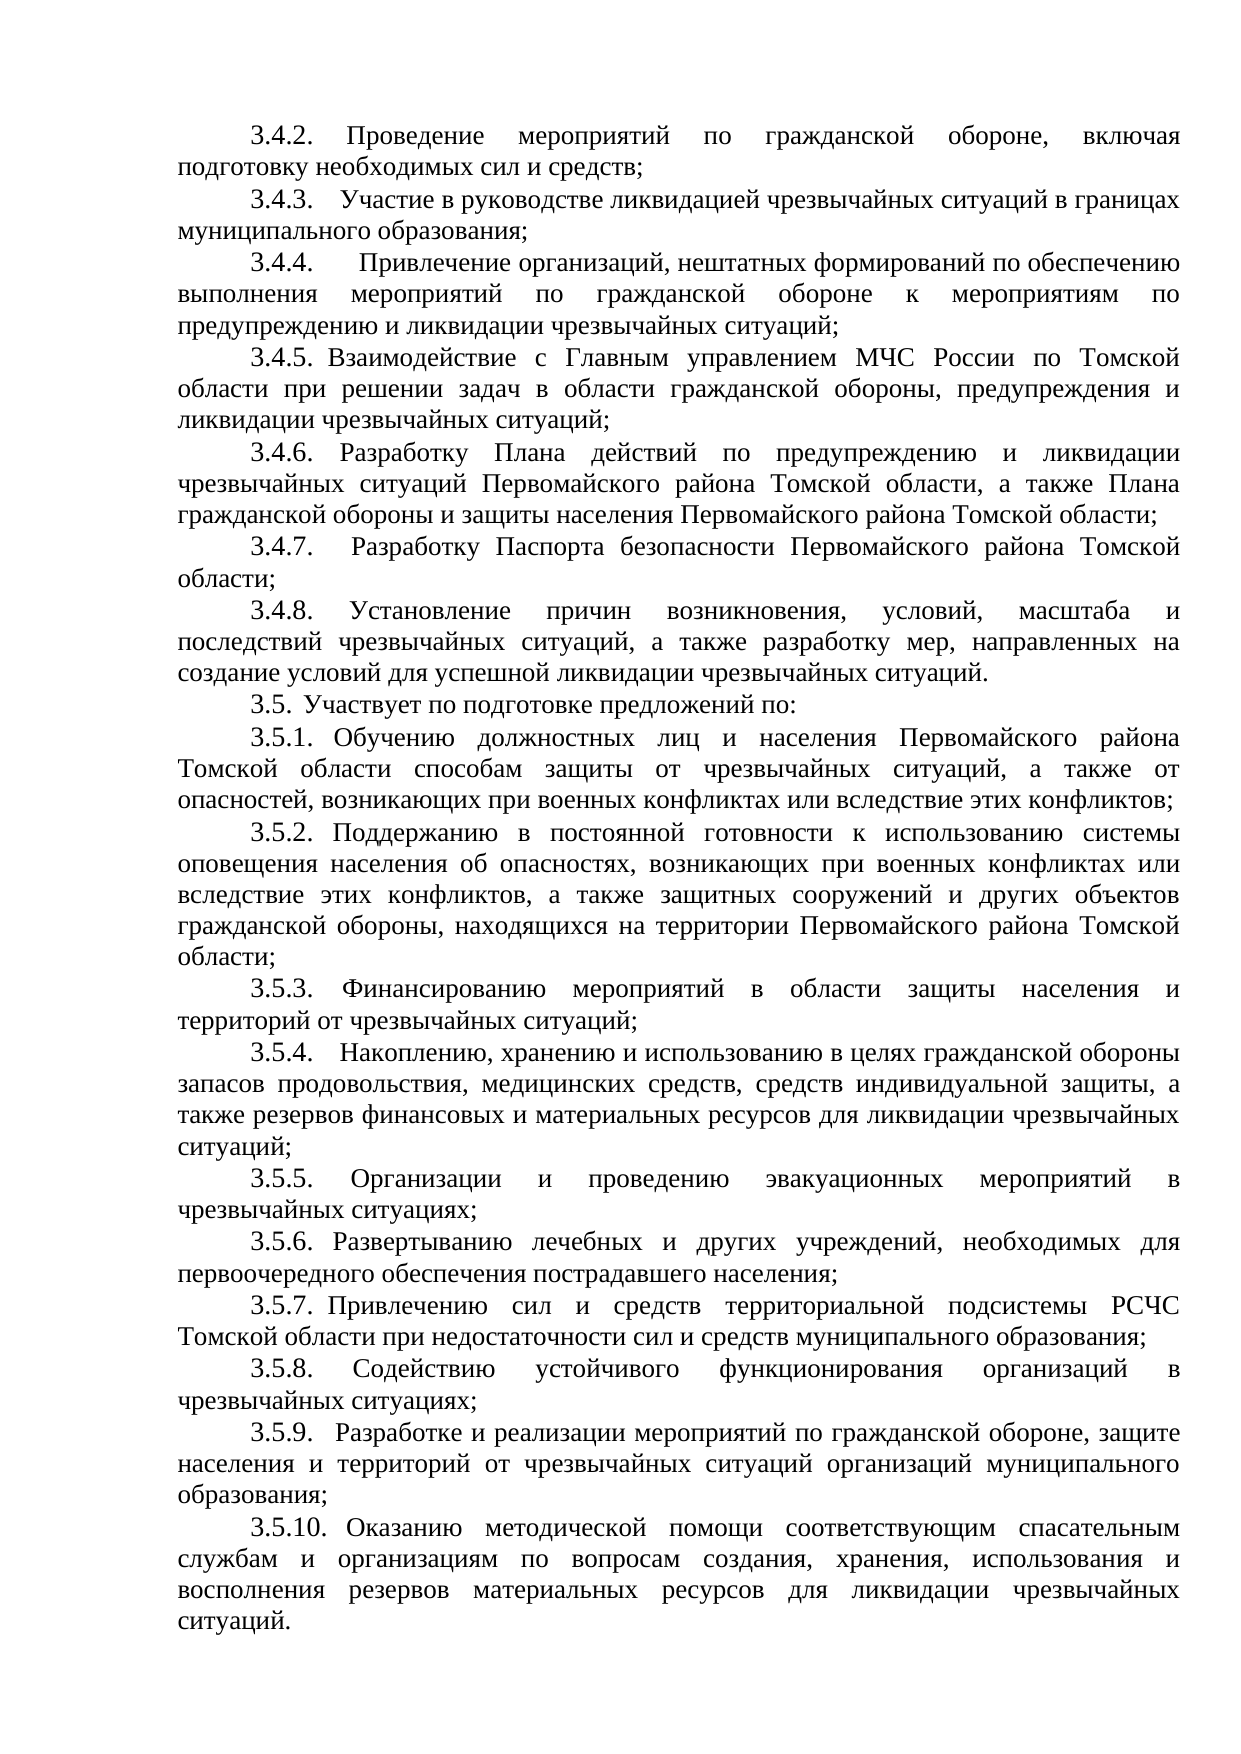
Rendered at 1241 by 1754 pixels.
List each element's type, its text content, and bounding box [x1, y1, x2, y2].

list Обучению должностных лиц и населения Первомайского района Томской области способам защиты от чрезвычайных ситуаций, а также от опасностей, возникающих при военных конфликтах или вследствие этих конфликтов; [177, 720, 1181, 814]
list Накоплению, хранению и использованию в целях гражданской обороны запасов продовольствия, медицинских средств, средств индивидуальной защиты, а также резервов финансовых и материальных ресурсов для ликвидации чрезвычайных ситуаций; [177, 1035, 1181, 1161]
list Привлечению сил и средств территориальной подсистемы РСЧС Томской области при недостаточности сил и средств муниципального образования; [177, 1288, 1181, 1352]
list Содействию устойчивого функционирования организаций в чрезвычайных ситуациях; [177, 1352, 1181, 1415]
list Финансированию мероприятий в области защиты населения и территорий от чрезвычайных ситуаций; [177, 972, 1181, 1035]
list Проведение мероприятий по гражданской обороне, включая подготовку необходимых сил и средств; [177, 118, 1181, 182]
list Разработке и реализации мероприятий по гражданской обороне, защите населения и территорий от чрезвычайных ситуаций организаций муниципального образования; [177, 1415, 1181, 1510]
list Разработку Плана действий по предупреждению и ликвидации чрезвычайных ситуаций Первомайского района Томской области, а также Плана гражданской обороны и защиты населения Первомайского района Томской области; [177, 434, 1181, 529]
list Участие в руководстве ликвидацией чрезвычайных ситуаций в границах муниципального образования; [177, 182, 1181, 245]
list Развертыванию лечебных и других учреждений, необходимых для первоочередного обеспечения пострадавшего населения; [177, 1224, 1181, 1288]
list Оказанию методической помощи соответствующим спасательным службам и организациям по вопросам создания, хранения, использования и восполнения резервов материальных ресурсов для ликвидации чрезвычайных ситуаций. [177, 1510, 1181, 1636]
list Разработку Паспорта безопасности Первомайского района Томской области; [177, 529, 1181, 593]
list Поддержанию в постоянной готовности к использованию системы оповещения населения об опасностях, возникающих при военных конфликтах или вследствие этих конфликтов, а также защитных сооружений и других объектов гражданской обороны, находящихся на территории Первомайского района Томской области; [177, 814, 1181, 972]
list Привлечение организаций, нештатных формирований по обеспечению выполнения мероприятий по гражданской обороне к мероприятиям по предупреждению и ликвидации чрезвычайных ситуаций; [177, 245, 1181, 340]
list Взаимодействие с Главным управлением МЧС России по Томской области при решении задач в области гражданской обороны, предупреждения и ликвидации чрезвычайных ситуаций; [177, 340, 1181, 434]
list Установление причин возникновения, условий, масштаба и последствий чрезвычайных ситуаций, а также разработку мер, направленных на создание условий для успешной ликвидации чрезвычайных ситуаций. [177, 593, 1181, 687]
list Участвует по подготовке предложений по: [177, 687, 1181, 720]
list Организации и проведению эвакуационных мероприятий в чрезвычайных ситуациях; [177, 1161, 1181, 1224]
